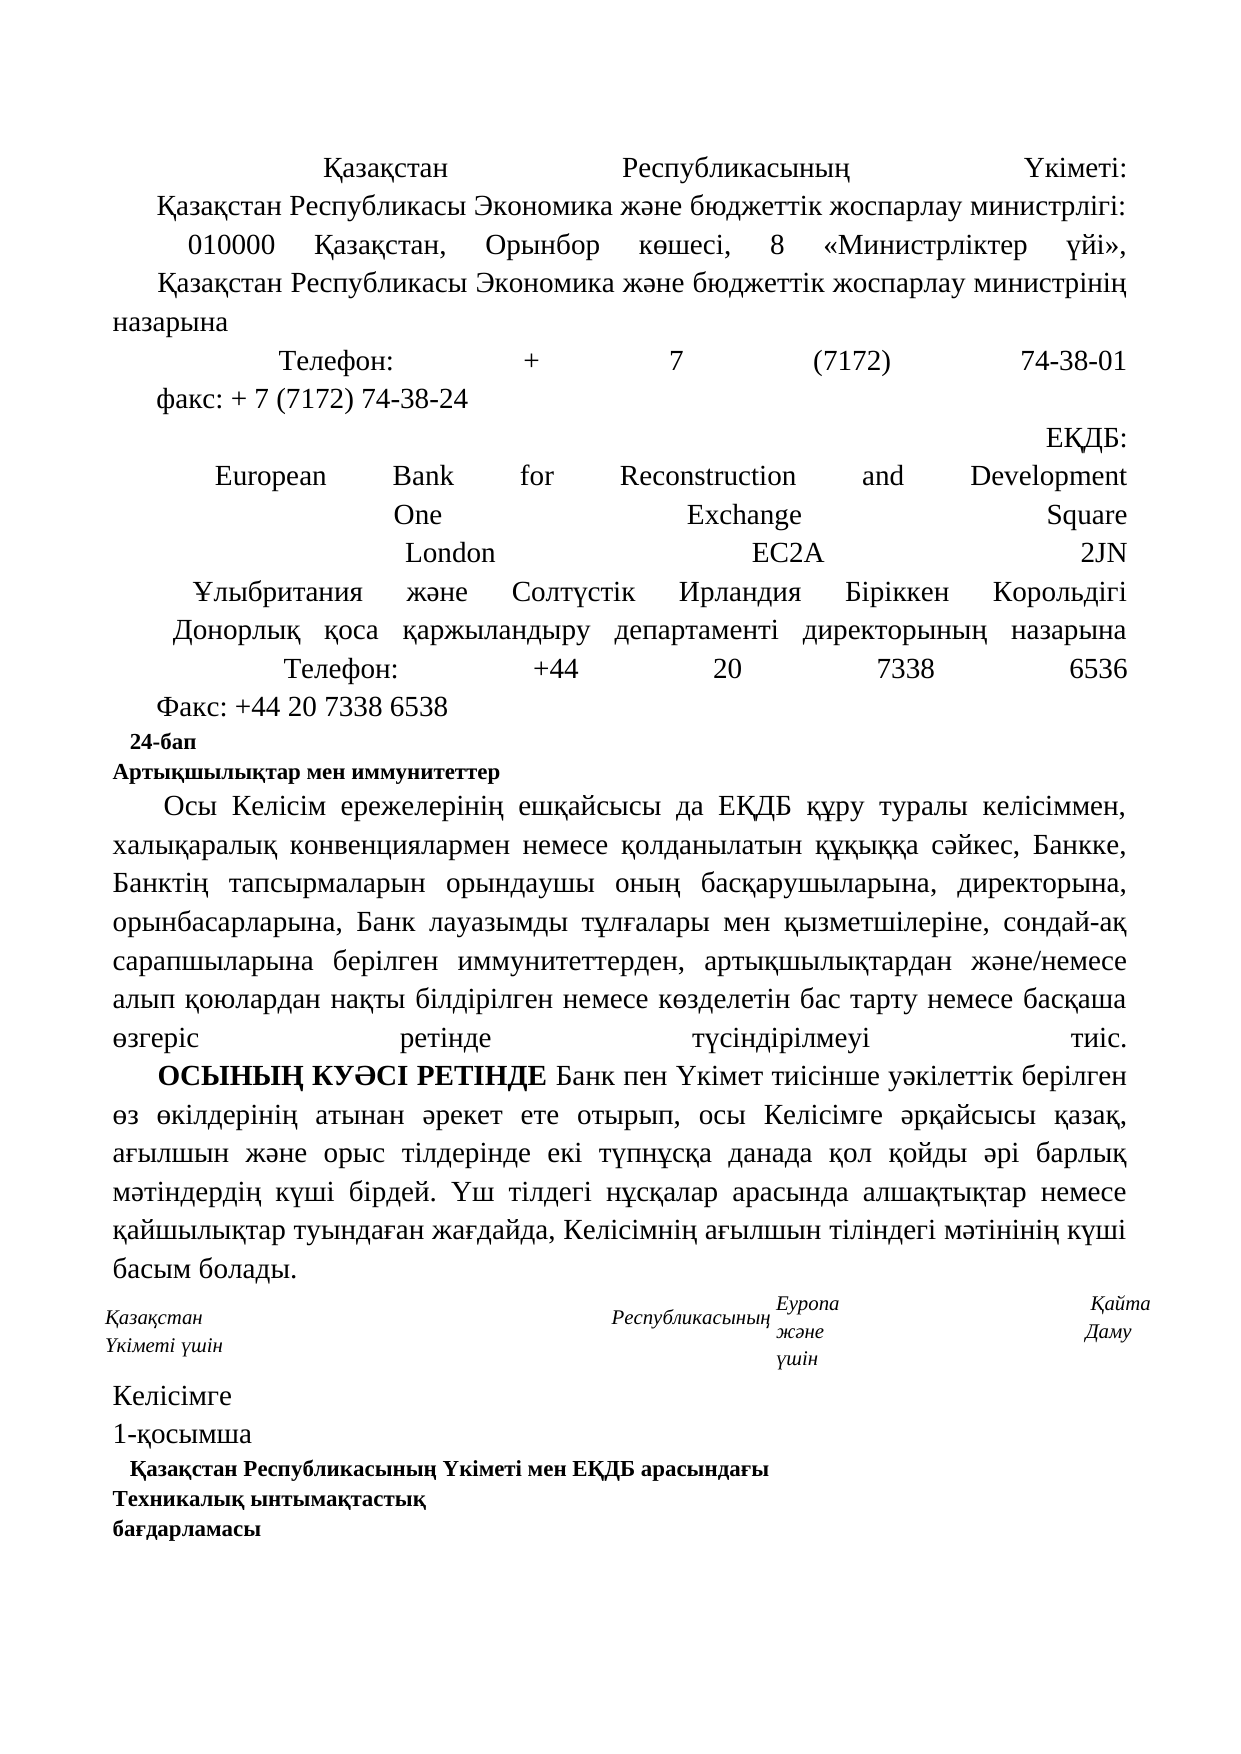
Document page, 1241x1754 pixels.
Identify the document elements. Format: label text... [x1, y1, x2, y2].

table_header Қазақстан Республикасының Үкіметі үшін [101, 1290, 772, 1378]
text Қазақстан Республикасының Үкіметі мен ЕҚДБ арасындағы Техникалық ынтымақтастық бағдарламасы [112, 1455, 1128, 1542]
text ЕҚДБ: European Bank for Reconstruction and Development One Exchange Square London EC2A 2JN Ұлыбритания және Солтүстік Ирландия Біріккен Корольдігі Донорлық қоса қаржыландыру департаменті директорының назарына Телефон: +44 20 7338 6536 Факс: +44 20 7338 6538 [112, 420, 1128, 723]
text Осы Келісім ережелерінің ешқайсысы да ЕҚДБ құру туралы келісіммен, халықаралық конвенциялармен немесе қолданылатын құқыққа сәйкес, Банкке, Банктің тапсырмаларын орындаушы оның басқарушыларына, директорына, орынбасарларына, Банк лауазымды тұлғалары мен қызметшілеріне, сондай-ақ сарапшыларына берілген иммунитеттерден, артықшылықтардан және/немесе алып қоюлардан нақты білдірілген немесе көзделетін бас тарту немесе басқаша өзгеріс ретінде түсіндірілмеуі тиіс. ОСЫНЫҢ КУӘСІ РЕТІНДЕ Банк пен Үкімет тиісінше уәкілеттік берілген өз өкілдерінің атынан әрекет ете отырып, осы Келісімге әрқайсысы қазақ, ағылшын және орыс тілдерінде екі түпнұсқа данада қол қойды әрі барлық мәтіндердің күші бірдей. Үш тілдегі нұсқалар арасында алшақтықтар немесе қайшылықтар туындаған жағдайда, Келісімнің ағылшын тіліндегі мәтінінің күші басым болады. [112, 788, 1128, 1284]
text Қазақстан Республикасының Үкіметі: Қазақстан Республикасы Экономика және бюджеттік жоспарлау министрлігі: 010000 Қазақстан, Орынбор көшесі, 8 «Министрліктер үйі», Қазақстан Республикасы Экономика және бюджеттік жоспарлау министрінің назарына Телефон: + 7 (7172) 74-38-01 факс: + 7 (7172) 74-38-24 [112, 150, 1128, 415]
table_header Еуропа Қайта құру және Даму Банкі үшін [772, 1290, 1240, 1378]
text 24-бап Артықшылықтар мен иммунитеттер [112, 728, 1128, 785]
text Келісімге 1-қосымша [112, 1378, 1128, 1450]
